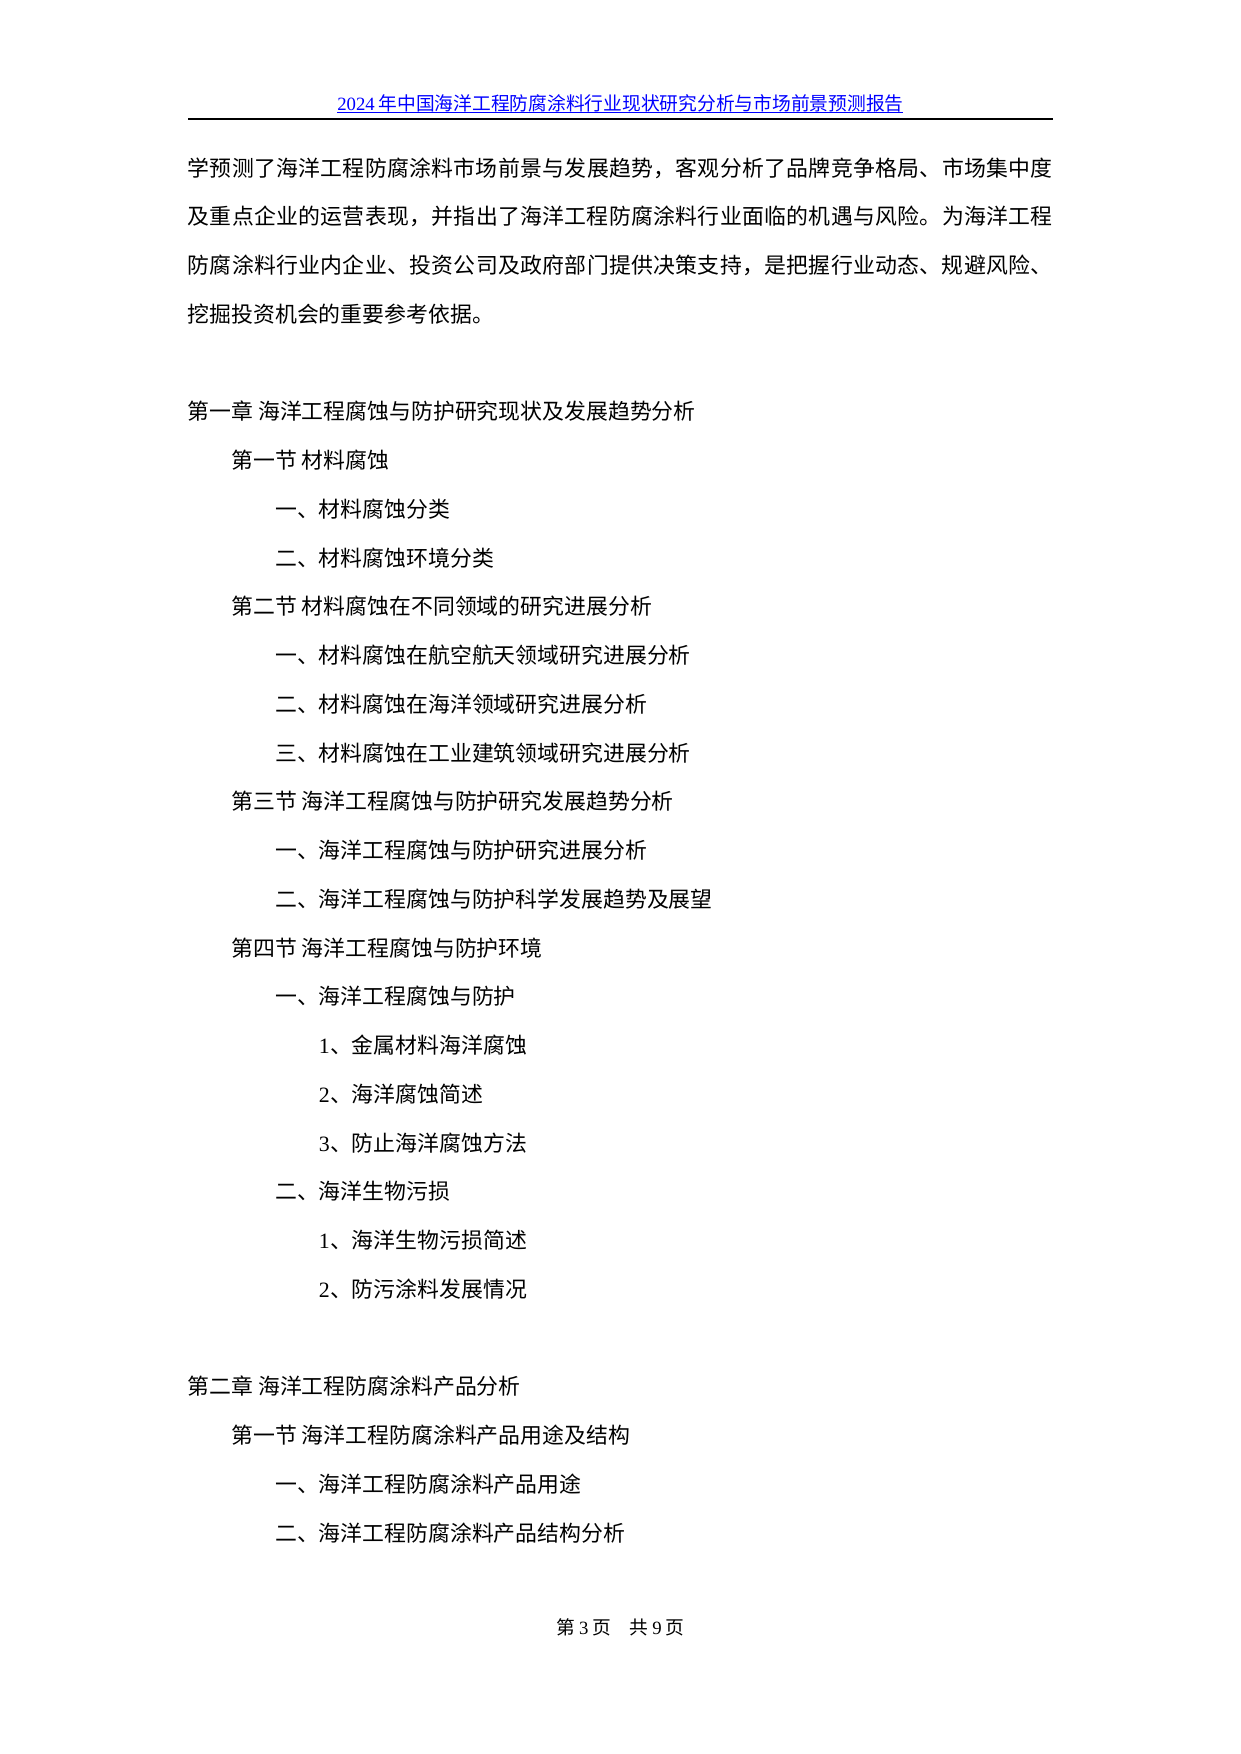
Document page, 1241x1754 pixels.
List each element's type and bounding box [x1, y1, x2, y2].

text [187, 150, 1053, 1548]
